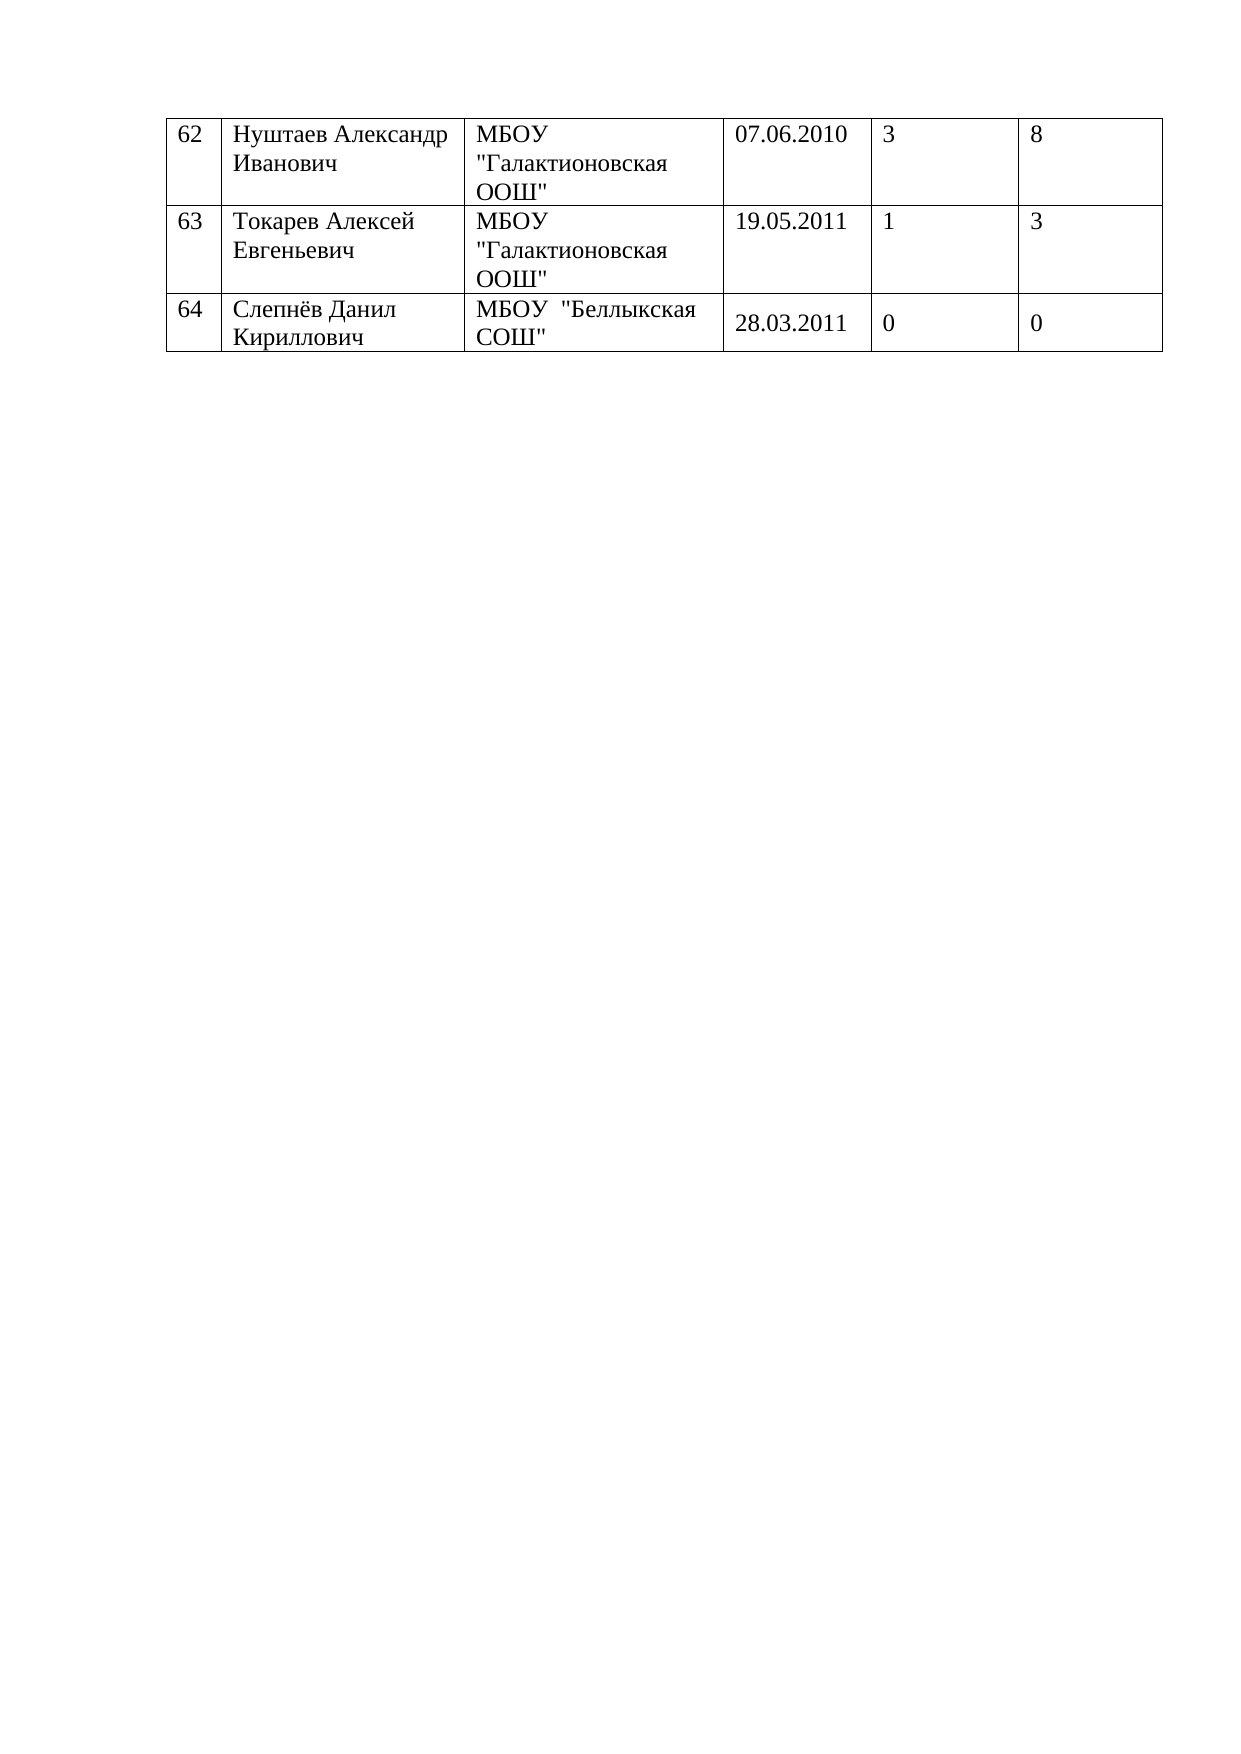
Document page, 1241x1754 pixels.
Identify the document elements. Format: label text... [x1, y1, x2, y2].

table_cell 3 [872, 119, 1018, 205]
table_cell 28.03.2011 [724, 294, 871, 351]
table_cell 8 [1019, 119, 1162, 205]
table_cell 07.06.2010 [724, 119, 871, 205]
table_cell МБОУ "Галактионовская ООШ" [465, 206, 723, 293]
table_cell МБОУ "Галактионовская ООШ" [465, 119, 723, 205]
table_cell 62 [167, 119, 221, 205]
table_cell Токарев Алексей Евгеньевич [222, 206, 464, 293]
table_cell МБОУ "Беллыкская СОШ" [465, 294, 723, 351]
table_cell Нуштаев Александр Иванович [222, 119, 464, 205]
table_cell 1 [872, 206, 1018, 293]
table_cell 3 [1019, 206, 1162, 293]
table_cell 64 [167, 294, 221, 351]
table_cell 0 [872, 294, 1018, 351]
table_cell 19.05.2011 [724, 206, 871, 293]
table_cell 0 [1019, 294, 1162, 351]
table_cell 63 [167, 206, 221, 293]
table_cell Слепнёв Данил Кириллович [222, 294, 464, 351]
